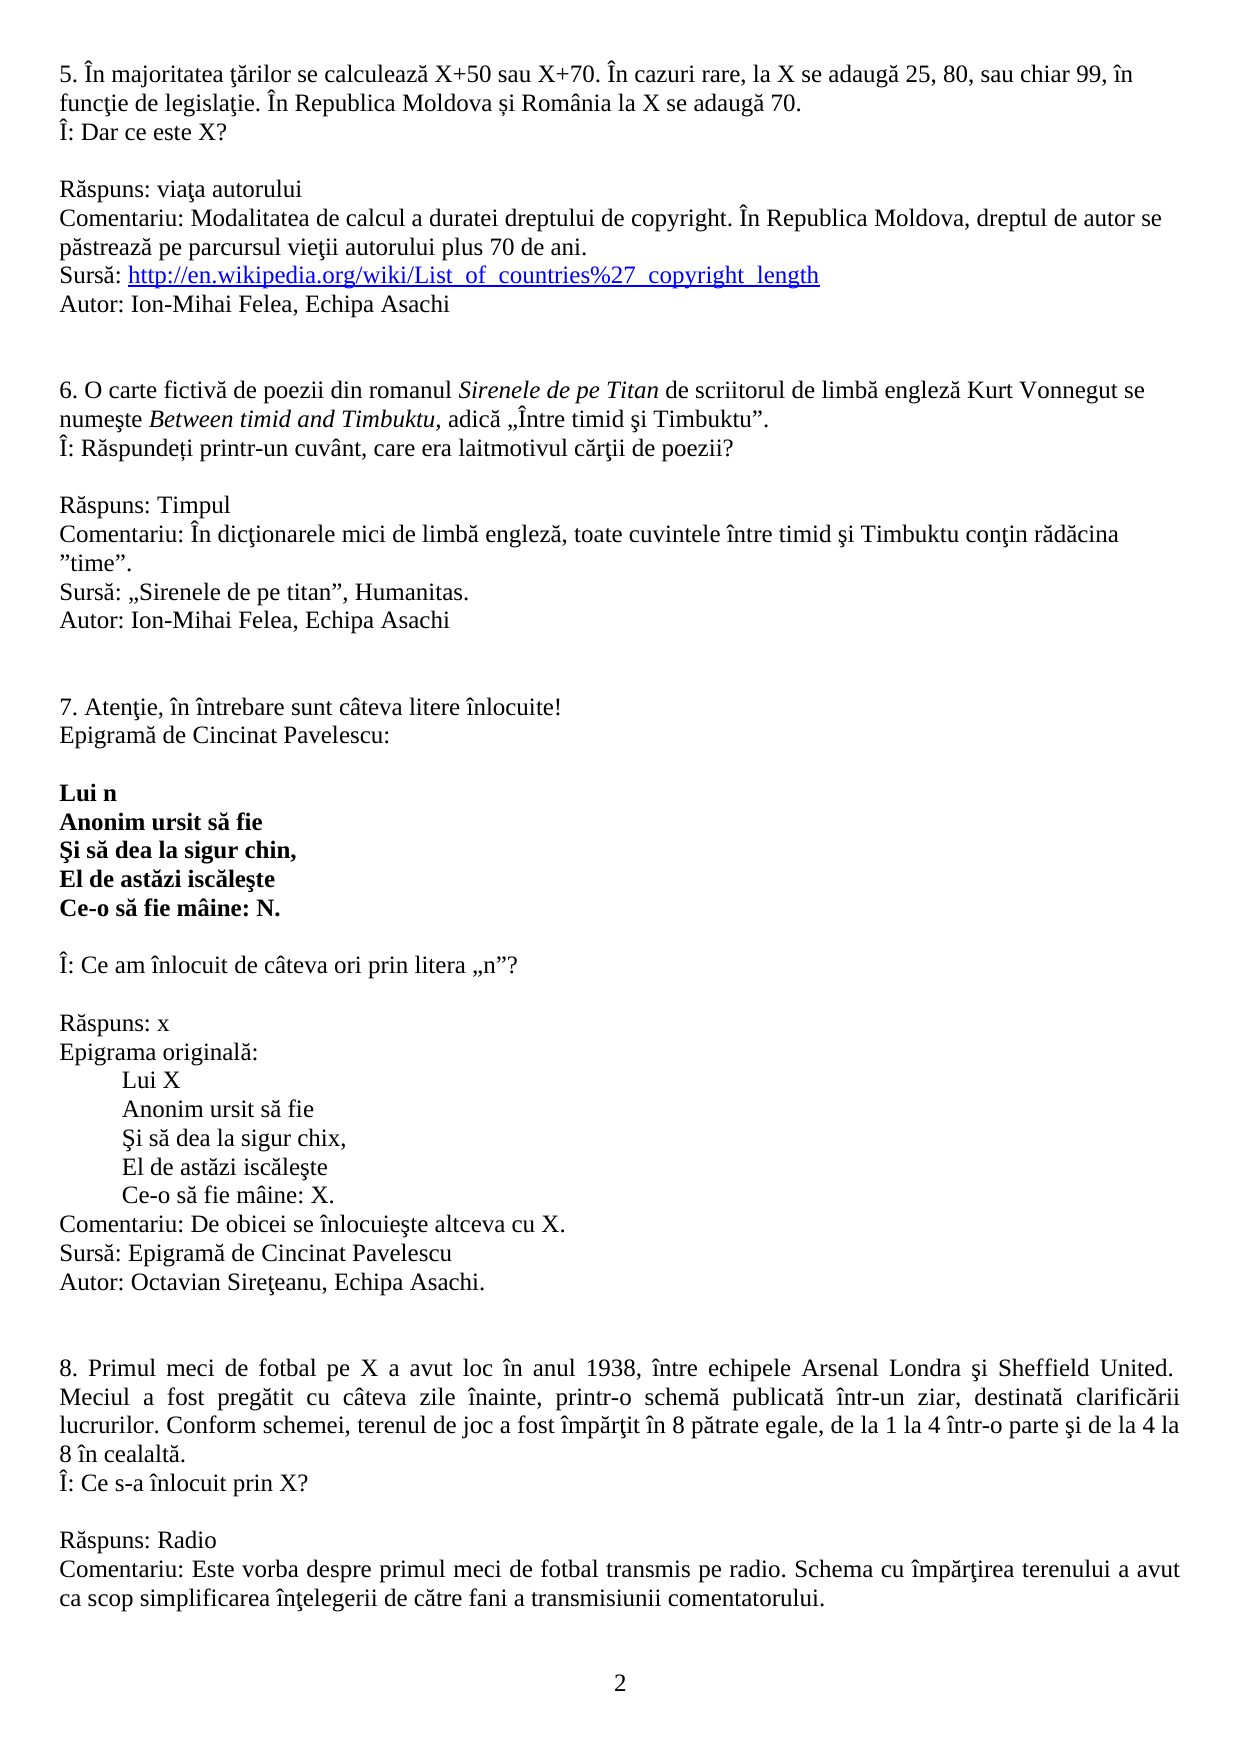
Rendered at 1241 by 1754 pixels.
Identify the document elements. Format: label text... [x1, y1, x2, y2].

text El de astăzi iscăleşte [122, 1152, 1181, 1180]
list Răspuns: viaţa autorului [59, 174, 1181, 203]
text Răspuns: Timpul [59, 490, 1181, 519]
text Răspuns: Radio [59, 1525, 1181, 1554]
text El de astăzi iscăleşte [59, 864, 1181, 893]
text Autor: Ion-Mihai Felea, Echipa Asachi [59, 605, 1181, 634]
text Ce-o să fie mâine: N. [59, 893, 1181, 922]
list Î: Dar ce este X? [59, 117, 1181, 145]
text Lui n [59, 778, 1181, 807]
text Comentariu: În dicţionarele mici de limbă engleză, toate cuvintele între timid şi Timbuktu conţin rădăcina ”time”. [59, 519, 1181, 577]
text Epigramă de Cincinat Pavelescu: [59, 720, 1181, 749]
text Şi să dea la sigur chin, [59, 835, 1181, 864]
text Comentariu: Este vorba despre primul meci de fotbal transmis pe radio. Schema cu împărţirea terenului a avut ca scop simplificarea înţelegerii de către fani a transmisiunii comentatorului. [59, 1554, 1181, 1612]
text Epigrama originală: [59, 1037, 1181, 1065]
text Anonim ursit să fie [122, 1094, 1181, 1123]
list 6. O carte fictivă de poezii din romanul Sirenele de pe Titan de scriitorul de limbă engleză Kurt Vonnegut se numeşte Between timid and Timbuktu, adică „Între timid şi Timbuktu”. [59, 375, 1181, 433]
list Î: Răspundeți printr-un cuvânt, care era laitmotivul cărţii de poezii? [59, 433, 1181, 462]
text Sursă: „Sirenele de pe titan”, Humanitas. [59, 577, 1181, 605]
text 8. Primul meci de fotbal pe X a avut loc în anul 1938, între echipele Arsenal Londra şi Sheffield United. Meciul a fost pregătit cu câteva zile înainte, printr-o schemă publicată într-un ziar, destinată clarificării lucrurilor. Conform schemei, terenul de joc a fost împărţit în 8 pătrate egale, de la 1 la 4 într-o parte şi de la 4 la 8 în cealaltă. [59, 1353, 1181, 1468]
text Autor: Ion-Mihai Felea, Echipa Asachi [59, 289, 1181, 318]
text Sursă: http://en.wikipedia.org/wiki/List_of_countries%27_copyright_length [59, 260, 1181, 289]
text Autor: Octavian Sireţeanu, Echipa Asachi. [59, 1267, 1181, 1295]
text 7. Atenţie, în întrebare sunt câteva litere înlocuite! [59, 692, 1181, 720]
text Ce-o să fie mâine: X. [122, 1180, 1181, 1209]
text Comentariu: De obicei se înlocuieşte altceva cu X. [59, 1209, 1181, 1238]
text Sursă: Epigramă de Cincinat Pavelescu [59, 1238, 1181, 1267]
text Şi să dea la sigur chix, [122, 1123, 1181, 1152]
list 5. În majoritatea ţărilor se calculează X+50 sau X+70. În cazuri rare, la X se adaugă 25, 80, sau chiar 99, în funcţie de legislaţie. În Republica Moldova și România la X se adaugă 70. [59, 59, 1181, 117]
text Răspuns: x [59, 1008, 1181, 1037]
text Î: Ce am înlocuit de câteva ori prin litera „n”? [59, 950, 1181, 979]
text Î: Ce s-a înlocuit prin X? [59, 1468, 1181, 1497]
text Anonim ursit să fie [59, 807, 1181, 835]
list Comentariu: Modalitatea de calcul a duratei dreptului de copyright. În Republica Moldova, dreptul de autor se păstrează pe parcursul vieţii autorului plus 70 de ani. [59, 203, 1181, 260]
text Lui X [122, 1065, 1181, 1094]
